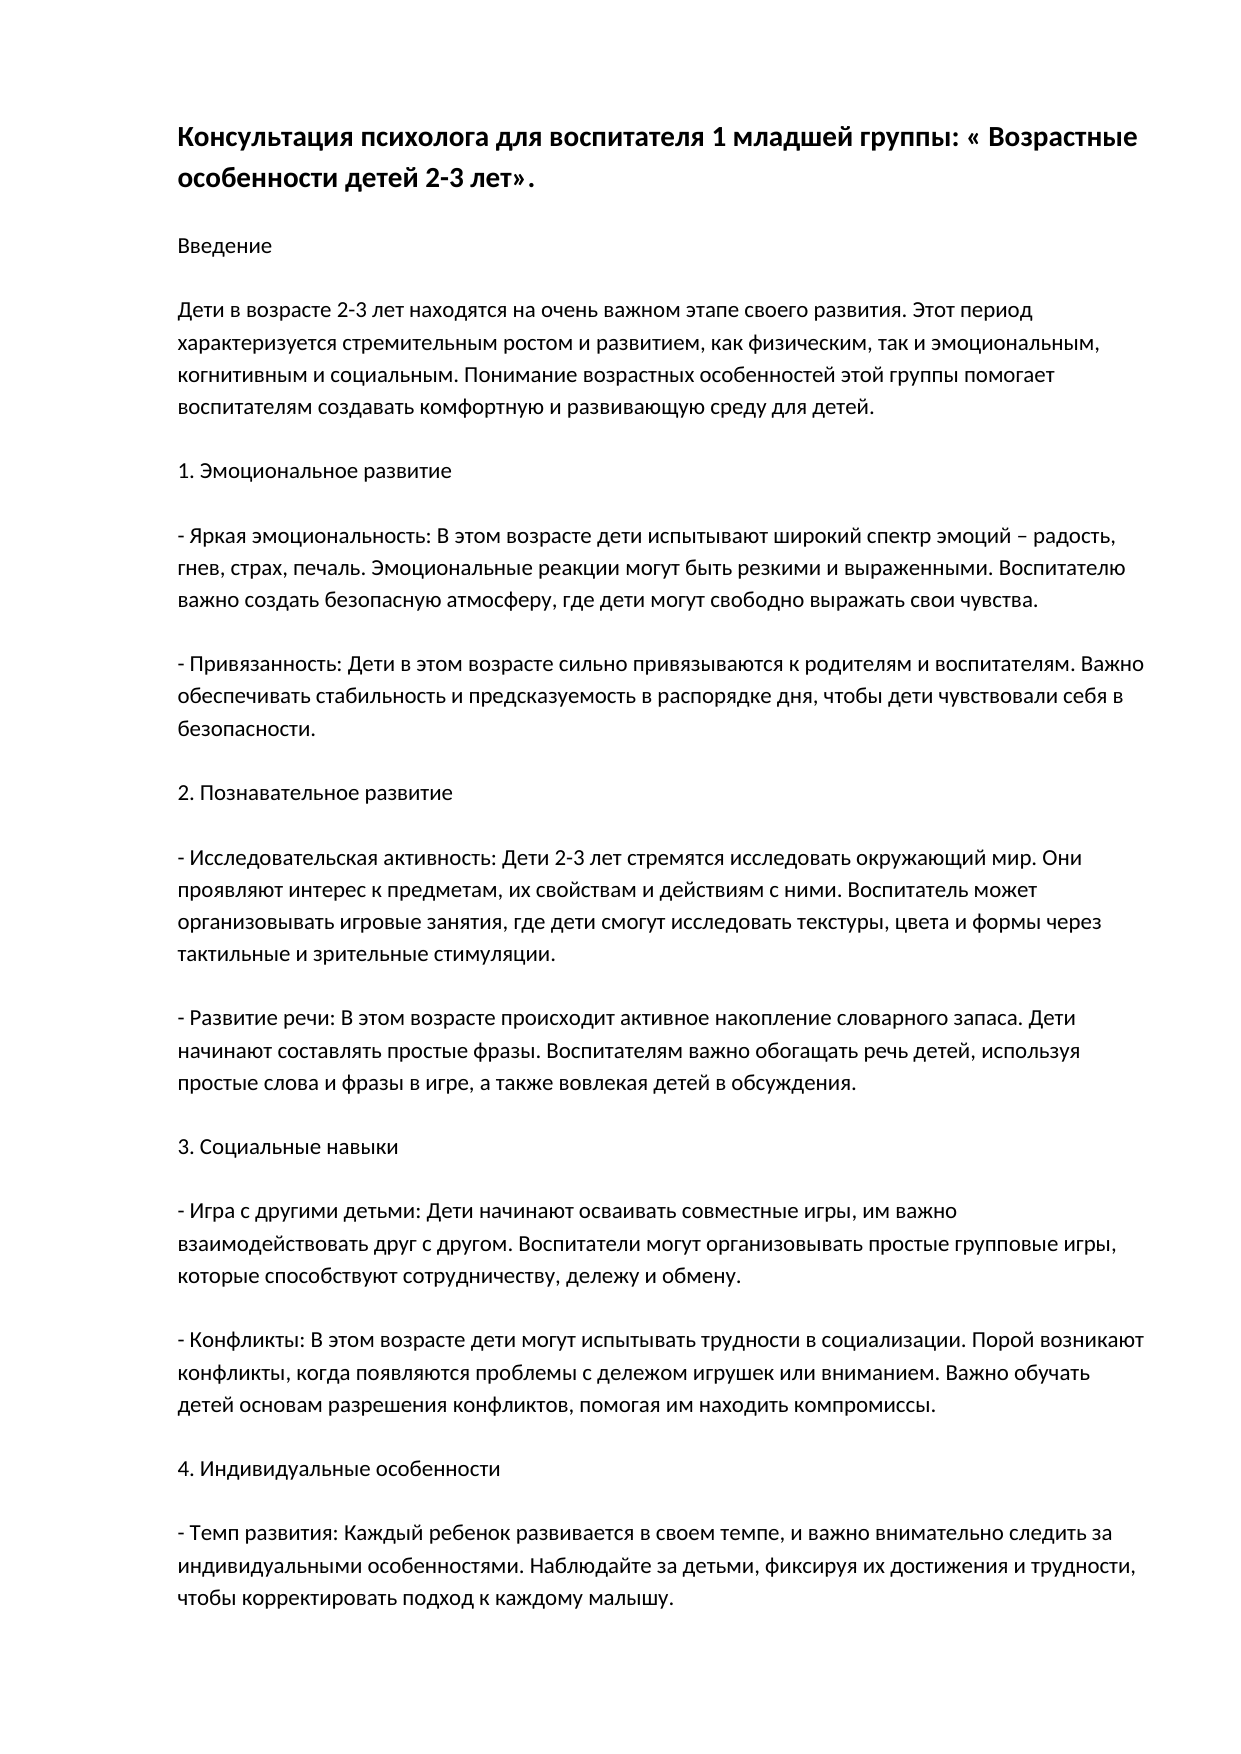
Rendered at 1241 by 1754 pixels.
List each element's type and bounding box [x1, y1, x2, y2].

text [177, 118, 1152, 1611]
